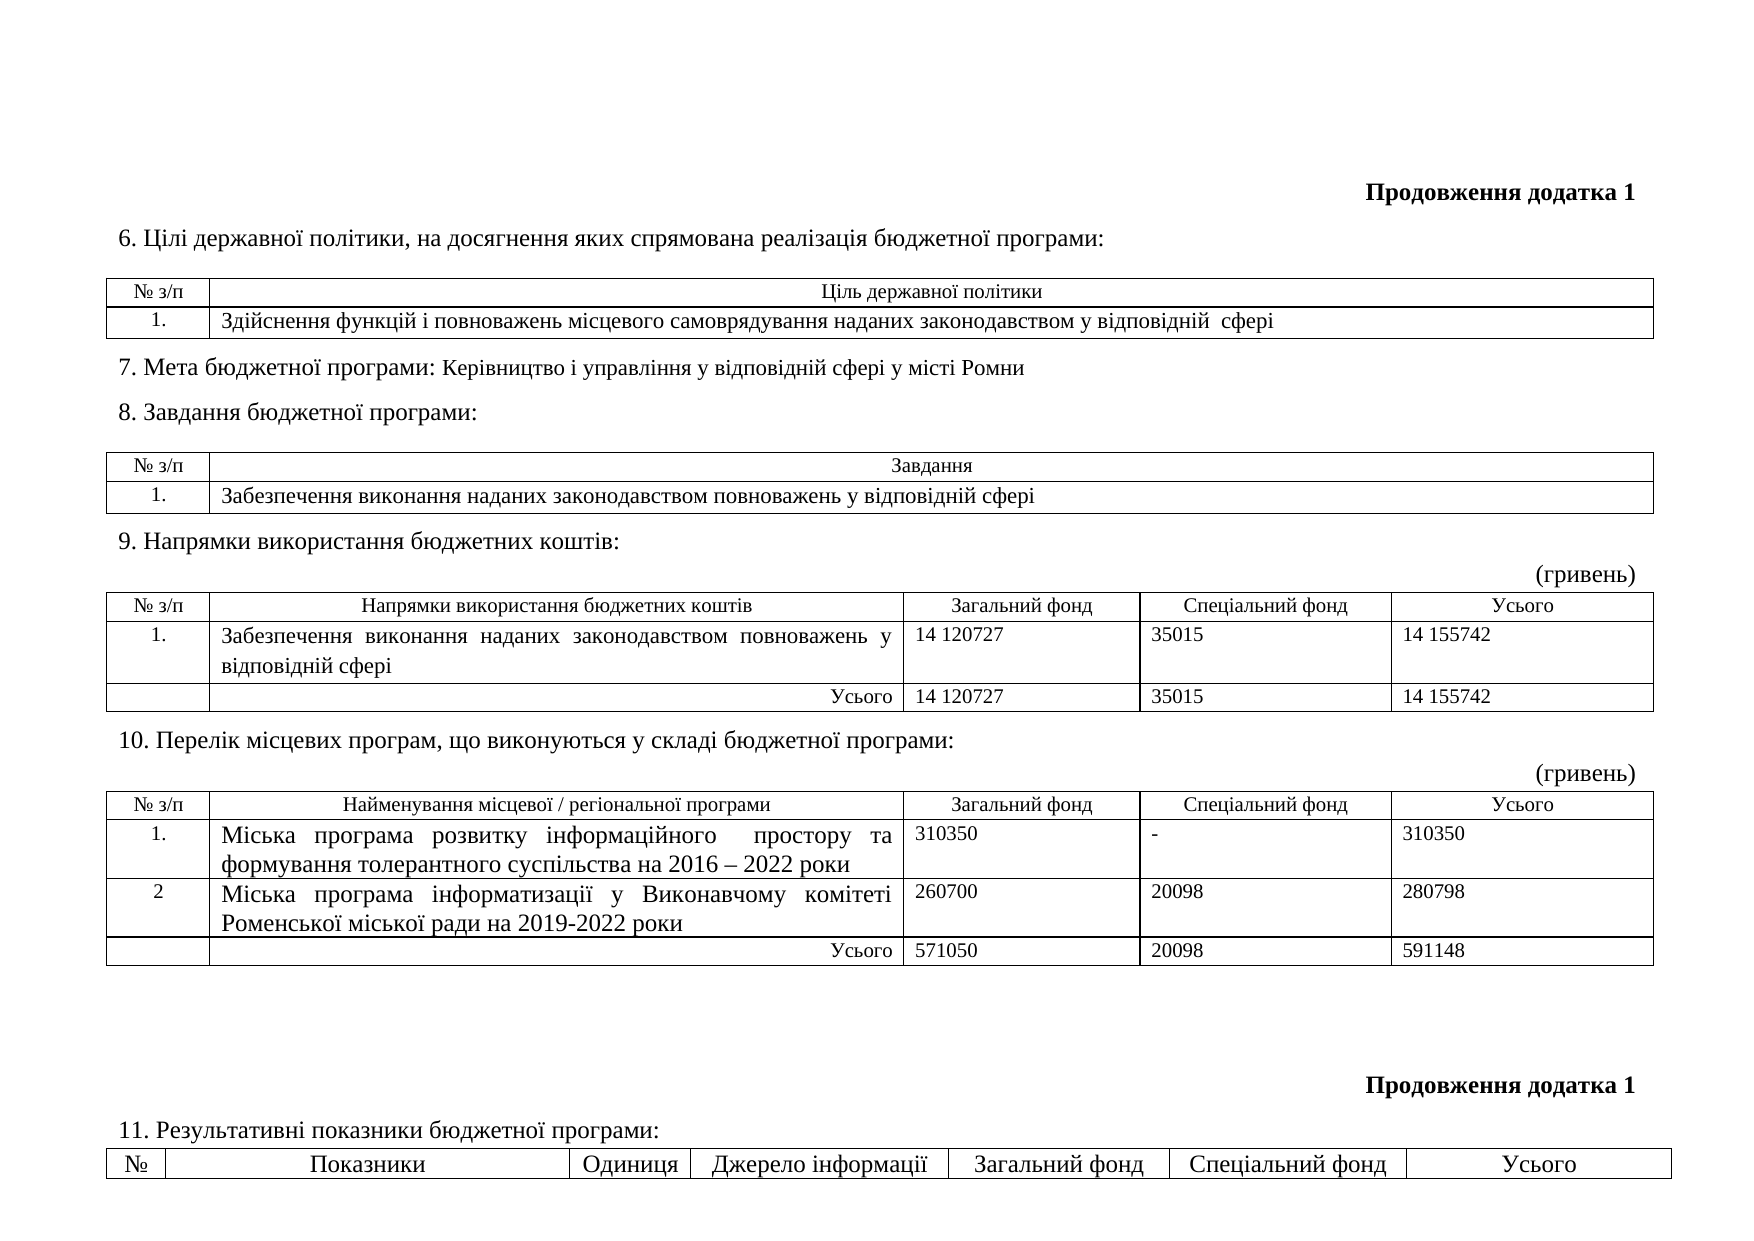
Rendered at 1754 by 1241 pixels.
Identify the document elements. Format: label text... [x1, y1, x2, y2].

table_cell 20098 [1141, 938, 1391, 965]
table_header Спеціальний фонд [1141, 593, 1391, 621]
table_cell 14 155742 [1392, 684, 1653, 711]
table_cell Забезпечення виконання наданих законодавством повноважень у відповідній сфері [210, 482, 1653, 512]
table_header Найменування місцевої / регіональної програми [210, 792, 903, 819]
table_header Завдання [210, 453, 1653, 481]
table_cell 1. [107, 308, 209, 338]
table_cell 14 155742 [1392, 622, 1653, 682]
table_header Усього [1407, 1149, 1671, 1178]
text 6. Цілі державної політики, на досягнення яких спрямована реалізація бюджетної програми: [118, 223, 1636, 251]
text (гривень) [118, 758, 1636, 786]
table_cell - [1141, 820, 1391, 878]
table_header Спеціальний фонд [1141, 792, 1391, 819]
table_cell 14 120727 [904, 684, 1139, 711]
table_cell 280798 [1392, 879, 1653, 936]
table_cell Усього [210, 684, 903, 711]
table_cell 310350 [904, 820, 1139, 878]
table_cell 310350 [1392, 820, 1653, 878]
table_cell 260700 [904, 879, 1139, 936]
text 7. Мета бюджетної програми: Керівництво і управління у відповідній сфері у місті Ромни [118, 352, 1636, 380]
table_cell Усього [210, 938, 903, 965]
text Продовження додатка 1 [118, 1070, 1636, 1098]
table_cell Міська програма розвитку інформаційного простору та формування толерантного суспільства на 2016 – 2022 роки [210, 820, 903, 878]
table_cell [107, 684, 209, 711]
table_cell 35015 [1141, 622, 1391, 682]
text 8. Завдання бюджетної програми: [118, 397, 1636, 426]
table_header Одиниця виміру [570, 1149, 690, 1178]
table_header Усього [1392, 792, 1653, 819]
table_cell 1. [107, 820, 209, 878]
table_cell 1. [107, 622, 209, 682]
table_header Джерело інформації [691, 1149, 948, 1178]
table_cell 20098 [1141, 879, 1391, 936]
table_cell 591148 [1392, 938, 1653, 965]
table_cell Здійснення функцій і повноважень місцевого самоврядування наданих законодавством у відповідній сфері [210, 308, 1653, 338]
table_header Загальний фонд [949, 1149, 1169, 1178]
table_header Усього [1392, 593, 1653, 621]
table_cell 571050 [904, 938, 1139, 965]
text Продовження додатка 1 [118, 177, 1636, 206]
table_cell Міська програма інформатизації у Виконавчому комітеті Роменської міської ради на 2019-2022 роки [210, 879, 903, 936]
table_header № з/п [107, 279, 209, 306]
table_header Напрямки використання бюджетних коштів [210, 593, 903, 621]
table_header Спеціальний фонд [1170, 1149, 1406, 1178]
table_cell 14 120727 [904, 622, 1139, 682]
text (гривень) [118, 559, 1636, 588]
text 10. Перелік місцевих програм, що виконуються у складі бюджетної програми: [118, 725, 1636, 753]
table_header № з/п [107, 593, 209, 621]
table_header № з/п [107, 453, 209, 481]
text 9. Напрямки використання бюджетних коштів: [118, 526, 1636, 555]
table_header Показники [166, 1149, 569, 1178]
table_cell 35015 [1141, 684, 1391, 711]
table_cell Забезпечення виконання наданих законодавством повноважень у відповідній сфері [210, 622, 903, 682]
table_cell [107, 938, 209, 965]
table_header Загальний фонд [904, 593, 1139, 621]
text 11. Результативні показники бюджетної програми: [118, 1115, 1636, 1144]
table_header № з/п [107, 1149, 165, 1178]
table_header № з/п [107, 792, 209, 819]
table_header Загальний фонд [904, 792, 1139, 819]
table_header Ціль державної політики [210, 279, 1653, 306]
table_cell 2 [107, 879, 209, 936]
table_cell 1. [107, 482, 209, 512]
